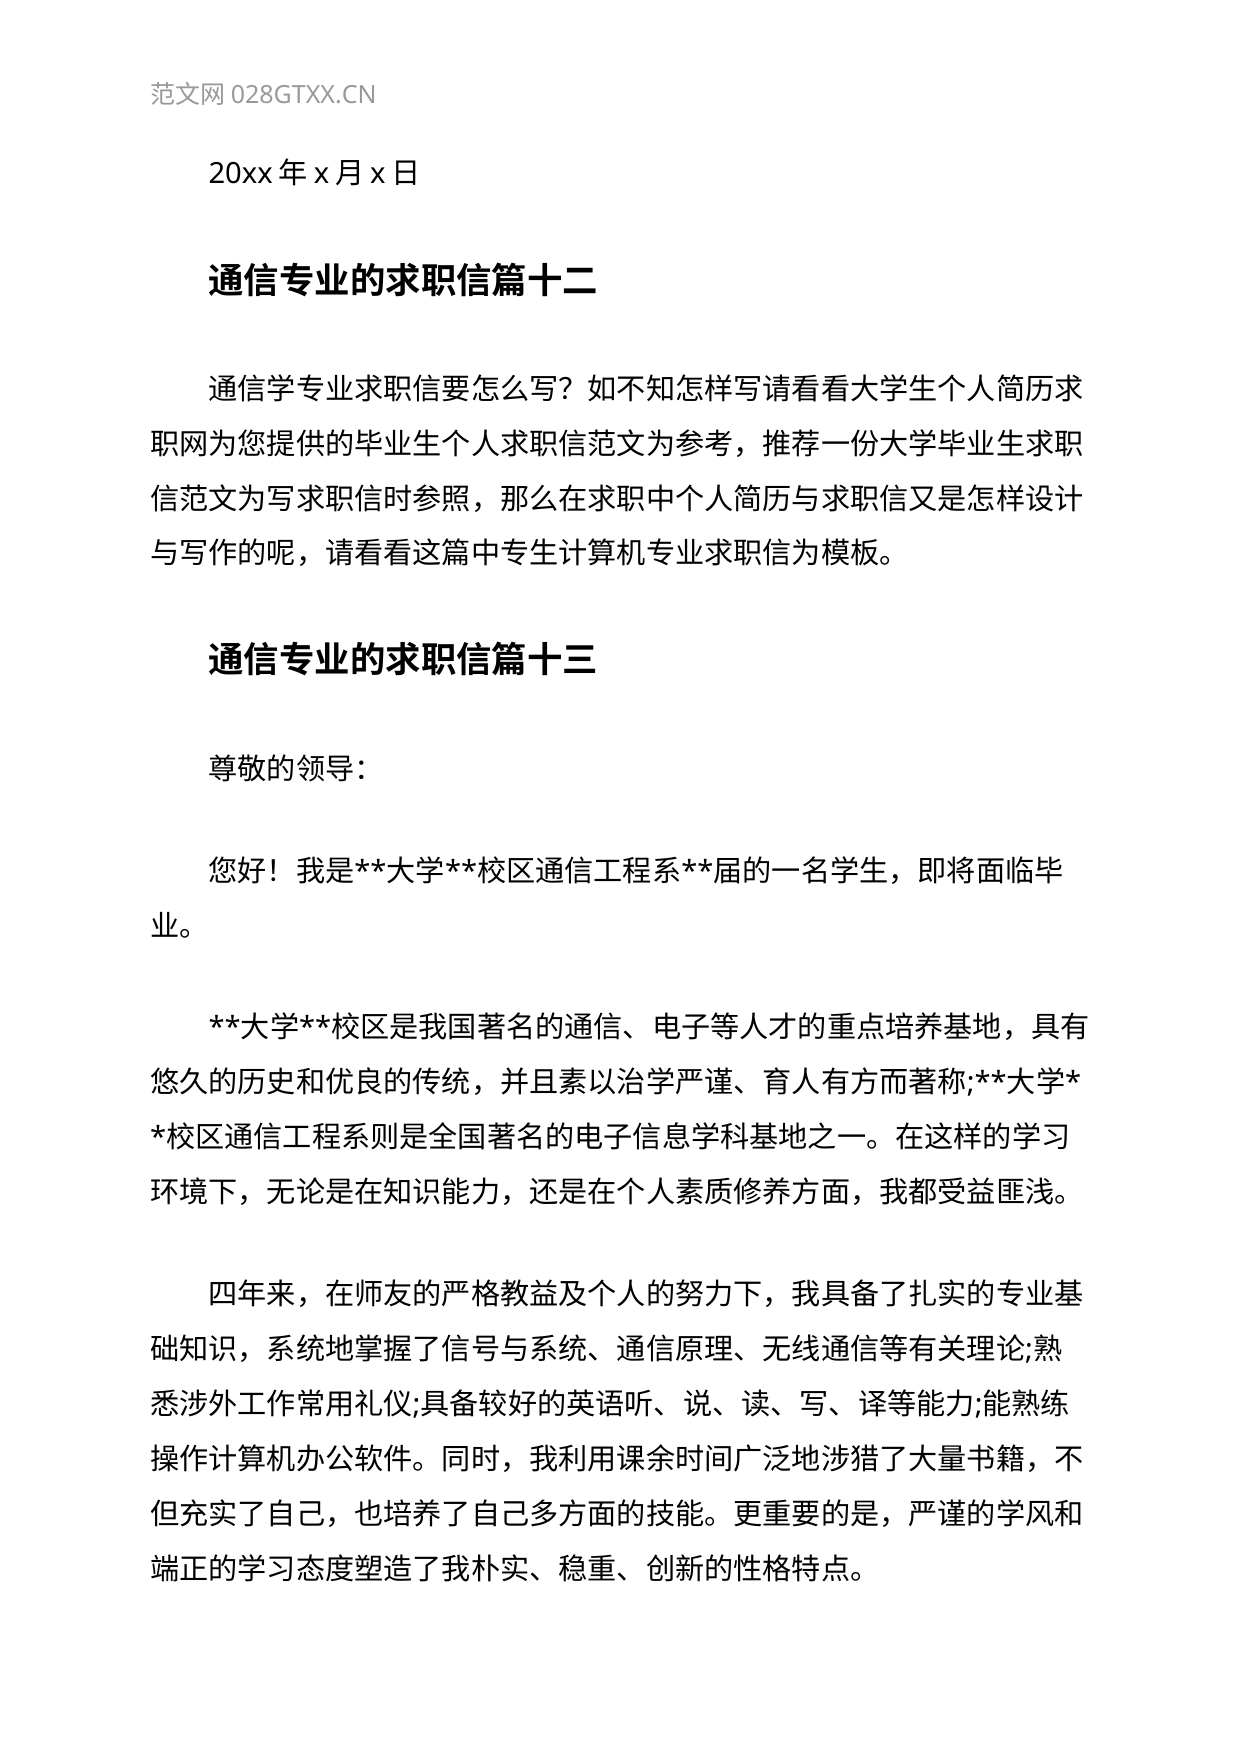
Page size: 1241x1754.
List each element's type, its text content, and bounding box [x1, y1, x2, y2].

text 您好！我是**大学**校区通信工程系**届的一名学生，即将面临毕业。 [150, 847, 1090, 944]
text **大学**校区是我国著名的通信、电子等人才的重点培养基地，具有悠久的历史和优良的传统，并且素以治学严谨、育人有方而著称;**大学**校区通信工程系则是全国著名的电子信息学科基地之一。在这样的学习环境下，无论是在知识能力，还是在个人素质修养方面，我都受益匪浅。 [150, 1004, 1090, 1211]
text 通信专业的求职信篇十三 [150, 632, 1090, 683]
text 20xx年x月x日 [150, 150, 1090, 192]
text 通信学专业求职信要怎么写？如不知怎样写请看看大学生个人简历求职网为您提供的毕业生个人求职信范文为参考，推荐一份大学毕业生求职信范文为写求职信时参照，那么在求职中个人简历与求职信又是怎样设计与写作的呢，请看看这篇中专生计算机专业求职信为模板。 [150, 365, 1090, 572]
text 四年来，在师友的严格教益及个人的努力下，我具备了扎实的专业基础知识，系统地掌握了信号与系统、通信原理、无线通信等有关理论;熟悉涉外工作常用礼仪;具备较好的英语听、说、读、写、译等能力;能熟练操作计算机办公软件。同时，我利用课余时间广泛地涉猎了大量书籍，不但充实了自己，也培养了自己多方面的技能。更重要的是，严谨的学风和端正的学习态度塑造了我朴实、稳重、创新的性格特点。 [150, 1271, 1090, 1588]
text 通信专业的求职信篇十二 [150, 252, 1090, 303]
text 尊敬的领导： [150, 745, 1090, 788]
